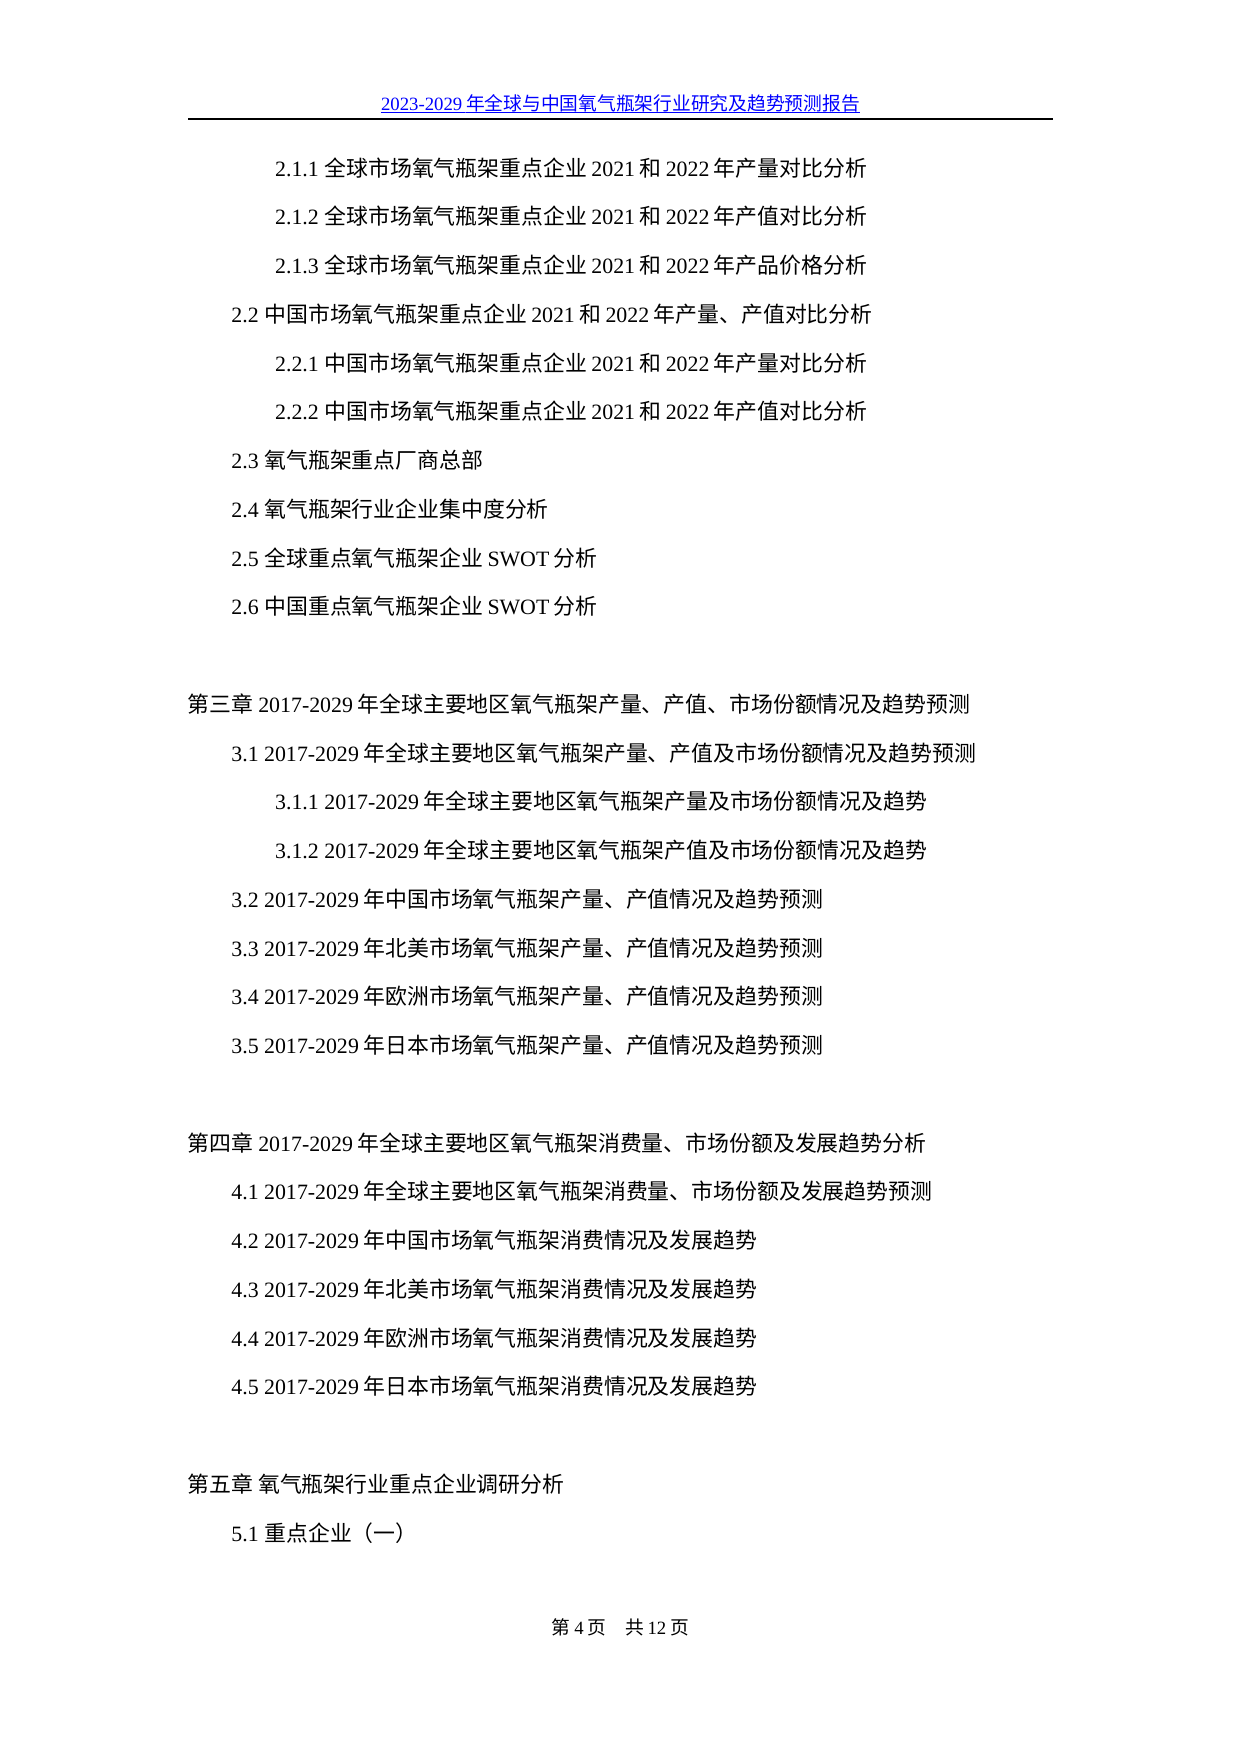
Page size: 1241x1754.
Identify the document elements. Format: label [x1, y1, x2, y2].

text [187, 150, 1053, 1548]
